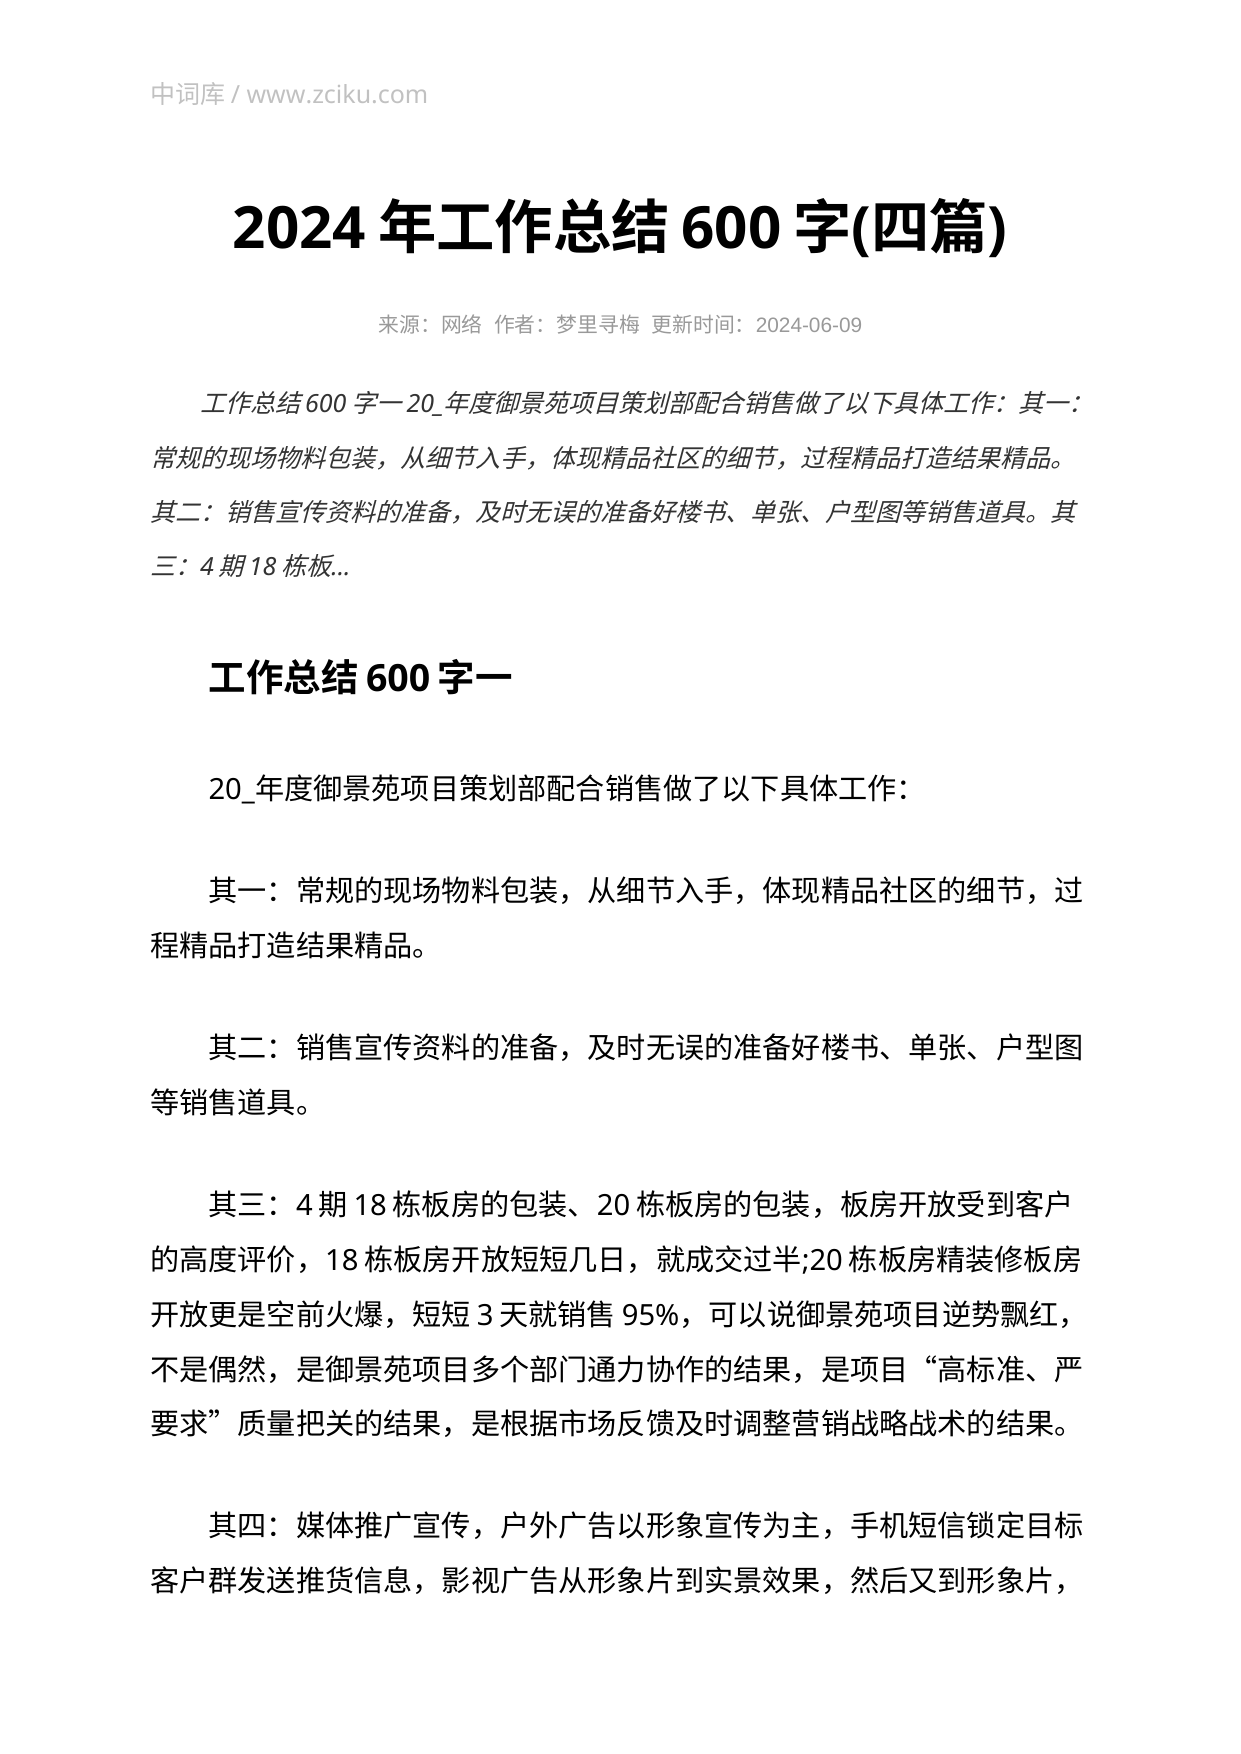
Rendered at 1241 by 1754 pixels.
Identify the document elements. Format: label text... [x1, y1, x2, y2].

text 工作总结600字一 [150, 648, 1090, 703]
text 工作总结600字一20_年度御景苑项目策划部配合销售做了以下具体工作：其一：常规的现场物料包装，从细节入手，体现精品社区的细节，过程精品打造结果精品。其二：销售宣传资料的准备，及时无误的准备好楼书、单张、户型图等销售道具。其三：4期18栋板... [150, 384, 1090, 583]
text 其三：4期18栋板房的包装、20栋板房的包装，板房开放受到客户的高度评价，18栋板房开放短短几日，就成交过半;20栋板房精装修板房开放更是空前火爆，短短3天就销售95%，可以说御景苑项目逆势飘红，不是偶然，是御景苑项目多个部门通力协作的结果，是项目“高标准、严要求”质量把关的结果，是根据市场反馈及时调整营销战略战术的结果。 [150, 1181, 1090, 1443]
text 20_年度御景苑项目策划部配合销售做了以下具体工作： [150, 766, 1090, 808]
text 其一：常规的现场物料包装，从细节入手，体现精品社区的细节，过程精品打造结果精品。 [150, 868, 1090, 965]
subtitle 2024年工作总结600字(四篇) [150, 181, 1090, 266]
text 来源：网络 作者：梦里寻梅 更新时间：2024-06-09 [150, 313, 1090, 337]
text 其二：销售宣传资料的准备，及时无误的准备好楼书、单张、户型图等销售道具。 [150, 1024, 1090, 1122]
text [150, 1503, 1090, 1600]
